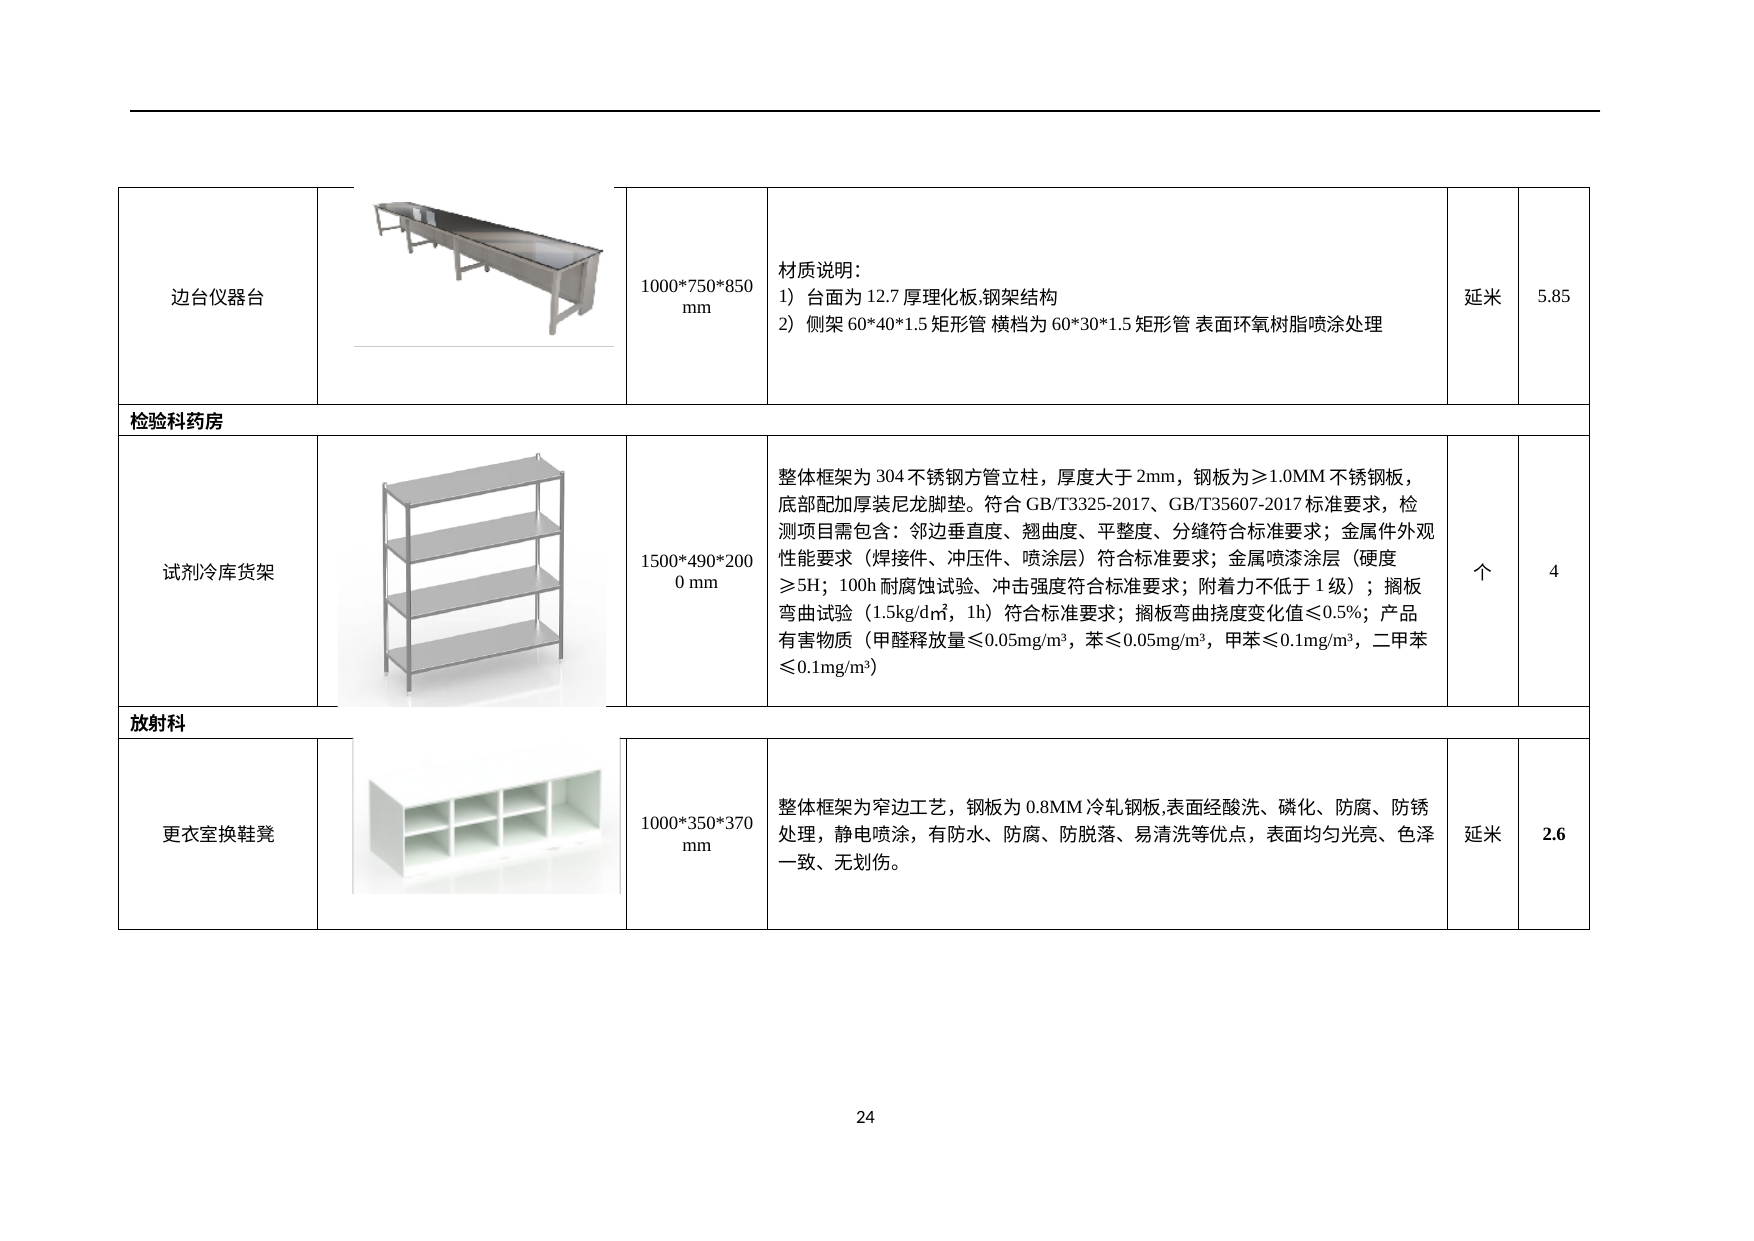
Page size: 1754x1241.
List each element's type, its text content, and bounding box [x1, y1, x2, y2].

table_cell 延米 [1448, 188, 1518, 404]
table_cell 延米 [1448, 739, 1518, 929]
table_cell 试剂冷库货架 [119, 436, 317, 706]
table_cell 个 [1448, 436, 1518, 706]
table_cell [318, 188, 626, 404]
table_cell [768, 188, 1447, 404]
table_cell 检验科药房 [119, 405, 1589, 435]
table_cell 更衣室换鞋凳 [119, 739, 317, 929]
table_cell 整体框架为窄边工艺，钢板为0.8MM冷轧钢板,表面经酸洗、磷化、防腐、防锈处理，静电喷涂，有防水、防腐、防脱落、易清洗等优点，表面均匀光亮、色泽一致、无划伤。 [768, 739, 1447, 929]
table_cell 边台仪器台 [119, 188, 317, 404]
table_cell 2.6 [1519, 739, 1589, 929]
table_cell 1500*490*2000 mm [627, 436, 767, 706]
picture [352, 737, 622, 894]
table_cell [607, 436, 626, 706]
table_cell [318, 739, 626, 929]
table_cell 1000*350*370 mm [627, 739, 767, 929]
picture [354, 187, 614, 348]
picture [337, 436, 607, 707]
table_cell [318, 436, 337, 706]
table_cell 放射科 [119, 707, 1589, 737]
table_cell 5.85 [1519, 188, 1589, 404]
table_cell 1000*750*850 mm [627, 188, 767, 404]
table_cell 4 [1519, 436, 1589, 706]
table_cell 整体框架为304不锈钢方管立柱，厚度大于2mm，钢板为≥1.0MM不锈钢板，底部配加厚装尼龙脚垫。符合GB/T3325-2017、GB/T35607-2017标准要求，检测项目需包含：邻边垂直度、翘曲度、平整度、分缝符合标准要求；金属件外观性能要求（焊接件、冲压件、喷涂层）符合标准要求；金属喷漆涂层（硬度≥5H；100h耐腐蚀试验、冲击强度符合标准要求；附着力不低于1级）；搁板弯曲试验（1.5kg/d㎡，1h）符合标准要求；搁板弯曲挠度变化值≤0.5%；产品有害物质（甲醛释放量≤0.05mg/m³，苯≤0.05mg/m³，甲苯≤0.1mg/m³，二甲苯≤0.1mg/m³） [768, 436, 1447, 706]
